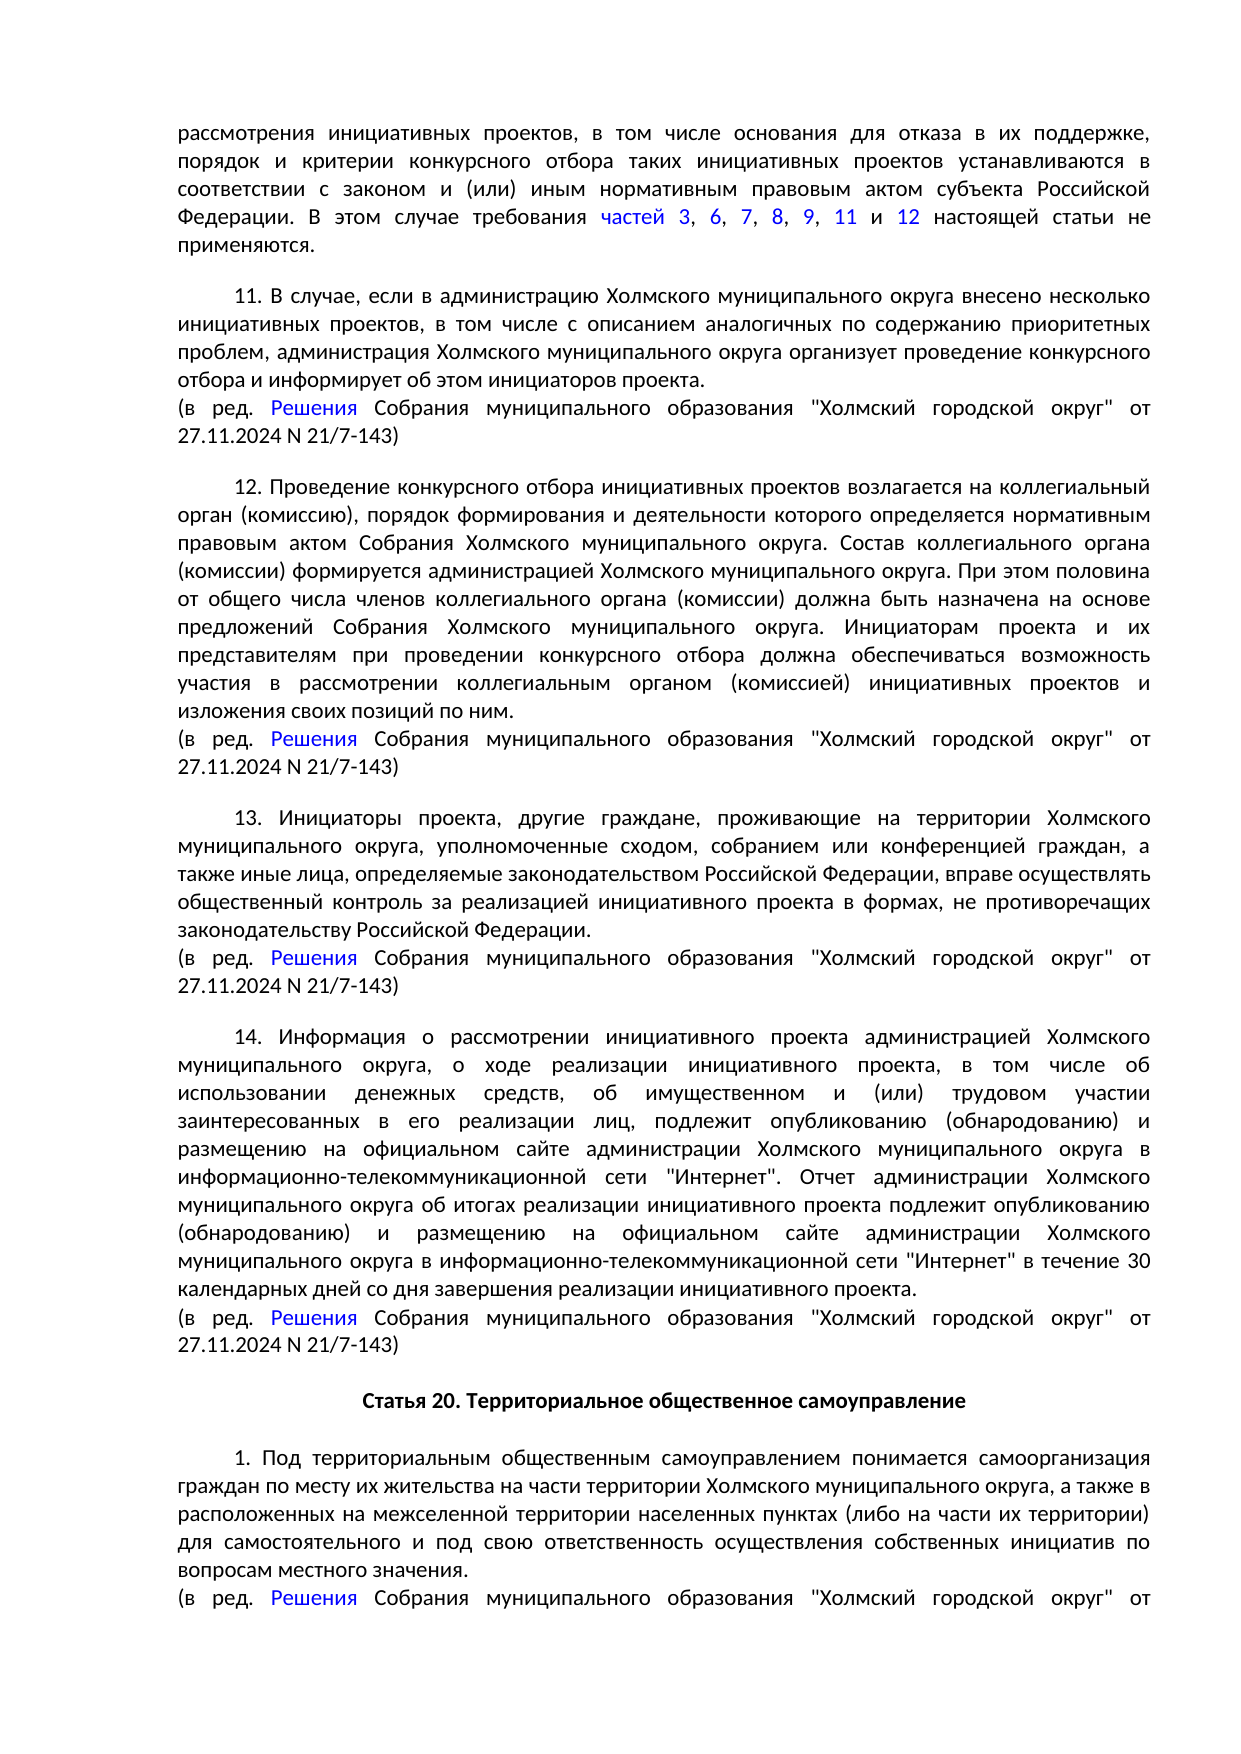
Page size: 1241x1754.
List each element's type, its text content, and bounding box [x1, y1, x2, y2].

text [177, 118, 1152, 258]
text 11. В случае, если в администрацию Холмского муниципального округа внесено несколько инициативных проектов, в том числе с описанием аналогичных по содержанию приоритетных проблем, администрация Холмского муниципального округа организует проведение конкурсного отбора и информирует об этом инициаторов проекта. [177, 281, 1152, 393]
text (в ред. Решения Собрания муниципального образования "Холмский городской округ" от 27.11.2024 N 21/7-143) [177, 943, 1152, 999]
text 13. Инициаторы проекта, другие граждане, проживающие на территории Холмского муниципального округа, уполномоченные сходом, собранием или конференцией граждан, а также иные лица, определяемые законодательством Российской Федерации, вправе осуществлять общественный контроль за реализацией инициативного проекта в формах, не противоречащих законодательству Российской Федерации. [177, 803, 1152, 943]
title Статья 20. Территориальное общественное самоуправление [177, 1387, 1152, 1415]
text 12. Проведение конкурсного отбора инициативных проектов возлагается на коллегиальный орган (комиссию), порядок формирования и деятельности которого определяется нормативным правовым актом Собрания Холмского муниципального округа. Состав коллегиального органа (комиссии) формируется администрацией Холмского муниципального округа. При этом половина от общего числа членов коллегиального органа (комиссии) должна быть назначена на основе предложений Собрания Холмского муниципального округа. Инициаторам проекта и их представителям при проведении конкурсного отбора должна обеспечиваться возможность участия в рассмотрении коллегиальным органом (комиссией) инициативных проектов и изложения своих позиций по ним. [177, 472, 1152, 724]
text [177, 1583, 1152, 1611]
text 1. Под территориальным общественным самоуправлением понимается самоорганизация граждан по месту их жительства на части территории Холмского муниципального округа, а также в расположенных на межселенной территории населенных пунктах (либо на части их территории) для самостоятельного и под свою ответственность осуществления собственных инициатив по вопросам местного значения. [177, 1443, 1152, 1583]
text 14. Информация о рассмотрении инициативного проекта администрацией Холмского муниципального округа, о ходе реализации инициативного проекта, в том числе об использовании денежных средств, об имущественном и (или) трудовом участии заинтересованных в его реализации лиц, подлежит опубликованию (обнародованию) и размещению на официальном сайте администрации Холмского муниципального округа в информационно-телекоммуникационной сети "Интернет". Отчет администрации Холмского муниципального округа об итогах реализации инициативного проекта подлежит опубликованию (обнародованию) и размещению на официальном сайте администрации Холмского муниципального округа в информационно-телекоммуникационной сети "Интернет" в течение 30 календарных дней со дня завершения реализации инициативного проекта. [177, 1022, 1152, 1303]
text (в ред. Решения Собрания муниципального образования "Холмский городской округ" от 27.11.2024 N 21/7-143) [177, 1303, 1152, 1359]
text (в ред. Решения Собрания муниципального образования "Холмский городской округ" от 27.11.2024 N 21/7-143) [177, 724, 1152, 780]
text (в ред. Решения Собрания муниципального образования "Холмский городской округ" от 27.11.2024 N 21/7-143) [177, 393, 1152, 449]
